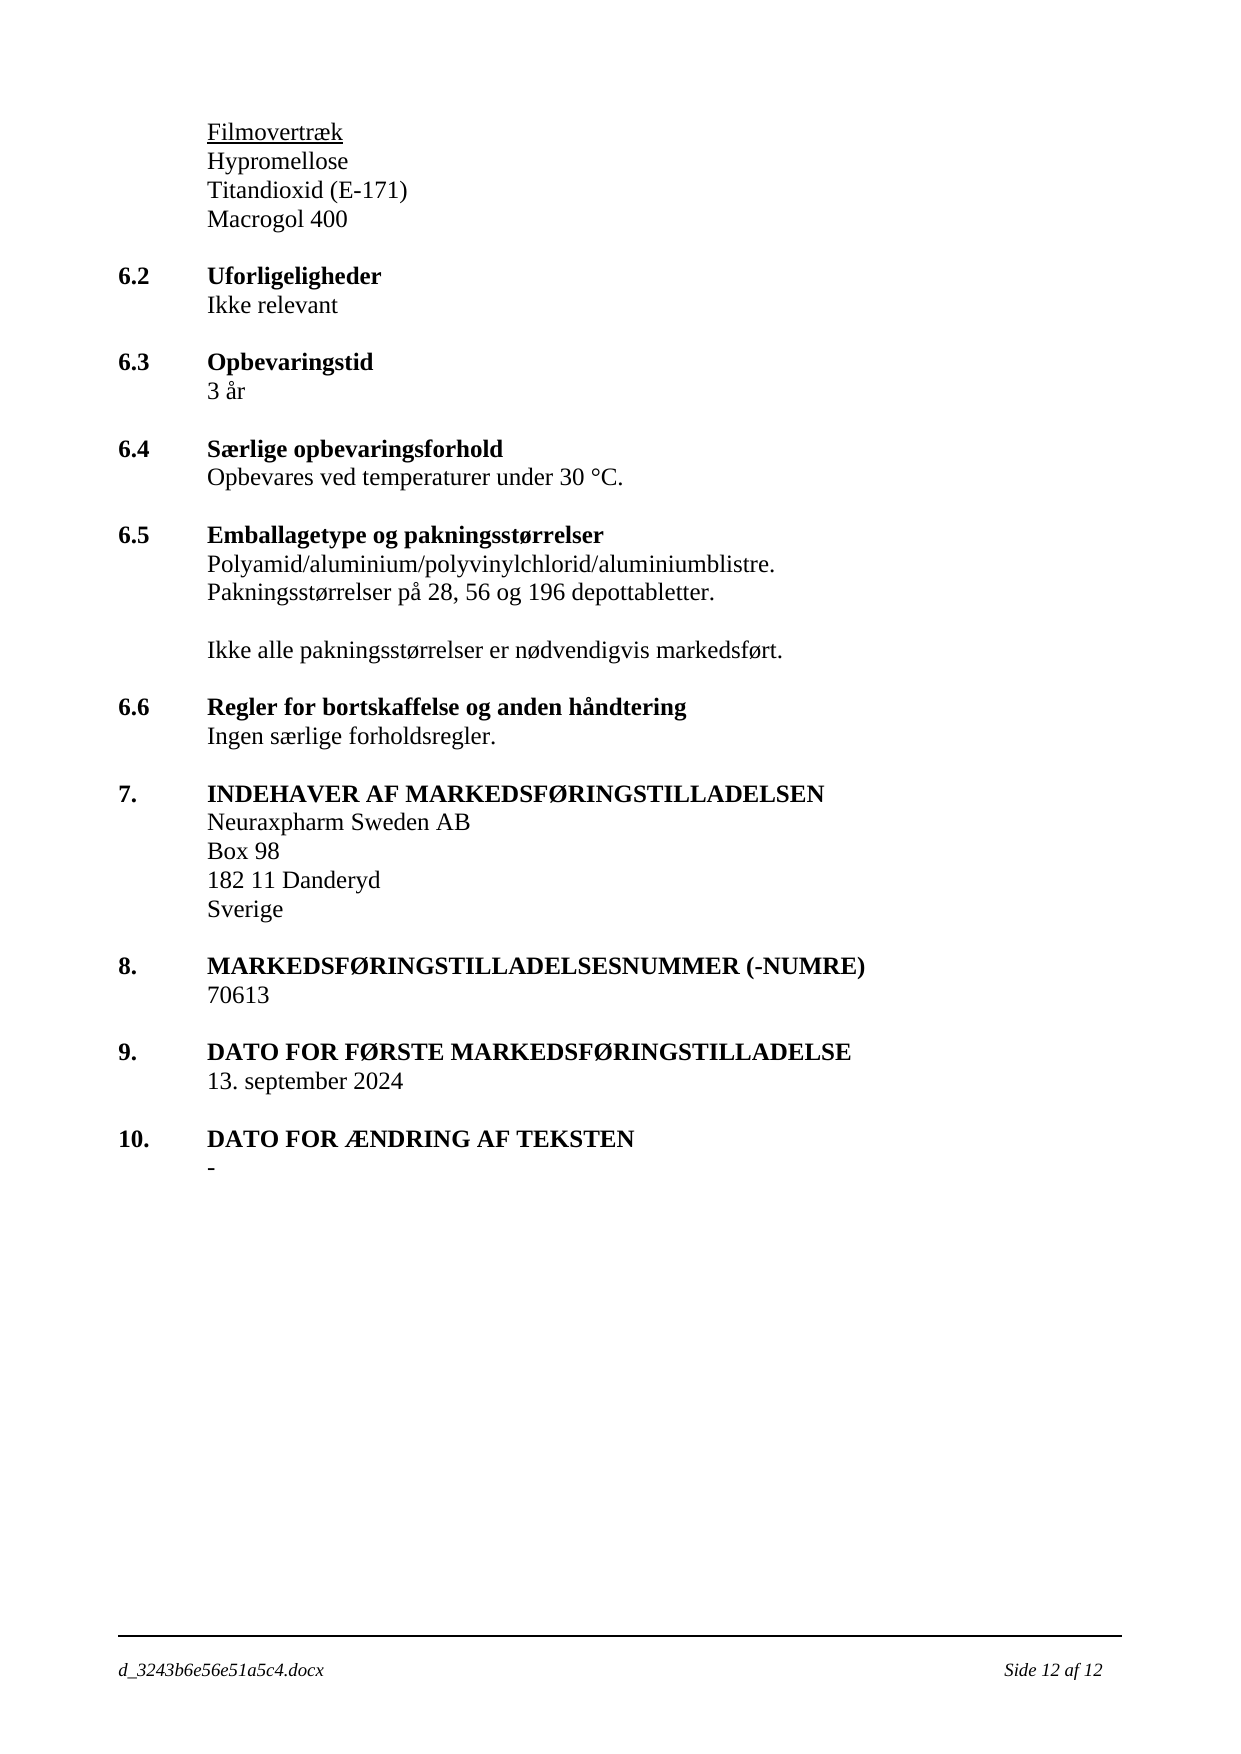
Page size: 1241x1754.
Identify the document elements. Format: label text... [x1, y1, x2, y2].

text 6.3 Opbevaringstid [118, 347, 1122, 376]
text Macrogol 400 [207, 204, 1122, 232]
text Filmovertræk [207, 117, 1122, 146]
text 182 11 Danderyd [207, 865, 1122, 894]
text Ikke relevant [207, 290, 1122, 319]
text Sverige [207, 894, 1122, 922]
text Neuraxpharm Sweden AB [207, 807, 1122, 836]
text 10. DATO FOR ÆNDRING AF TEKSTEN [118, 1124, 1122, 1152]
text 3 år [207, 376, 1122, 405]
text Titandioxid (E-171) [207, 175, 1122, 204]
text 6.2 Uforligeligheder [118, 261, 1122, 290]
text Pakningsstørrelser på 28, 56 og 196 depottabletter. [207, 577, 1122, 606]
text - [207, 1152, 1122, 1181]
text Box 98 [207, 836, 1122, 865]
text 9. DATO FOR FØRSTE MARKEDSFØRINGSTILLADELSE [118, 1037, 1122, 1066]
text 70613 [207, 980, 1122, 1009]
text Hypromellose [207, 146, 1122, 175]
text 6.6 Regler for bortskaffelse og anden håndtering [118, 692, 1122, 721]
text 7. INDEHAVER AF MARKEDSFØRINGSTILLADELSEN [118, 779, 1122, 807]
text Ikke alle pakningsstørrelser er nødvendigvis markedsført. [207, 635, 1122, 664]
text 8. MARKEDSFØRINGSTILLADELSESNUMMER (-NUMRE) [118, 951, 1122, 980]
text Polyamid/aluminium/polyvinylchlorid/aluminiumblistre. [207, 549, 1122, 577]
text Ingen særlige forholdsregler. [207, 721, 1122, 750]
text Opbevares ved temperaturer under 30 °C. [207, 462, 1122, 491]
text 6.4 Særlige opbevaringsforhold [118, 434, 1122, 462]
text 13. september 2024 [207, 1066, 1122, 1095]
text 6.5 Emballagetype og pakningsstørrelser [118, 520, 1122, 549]
